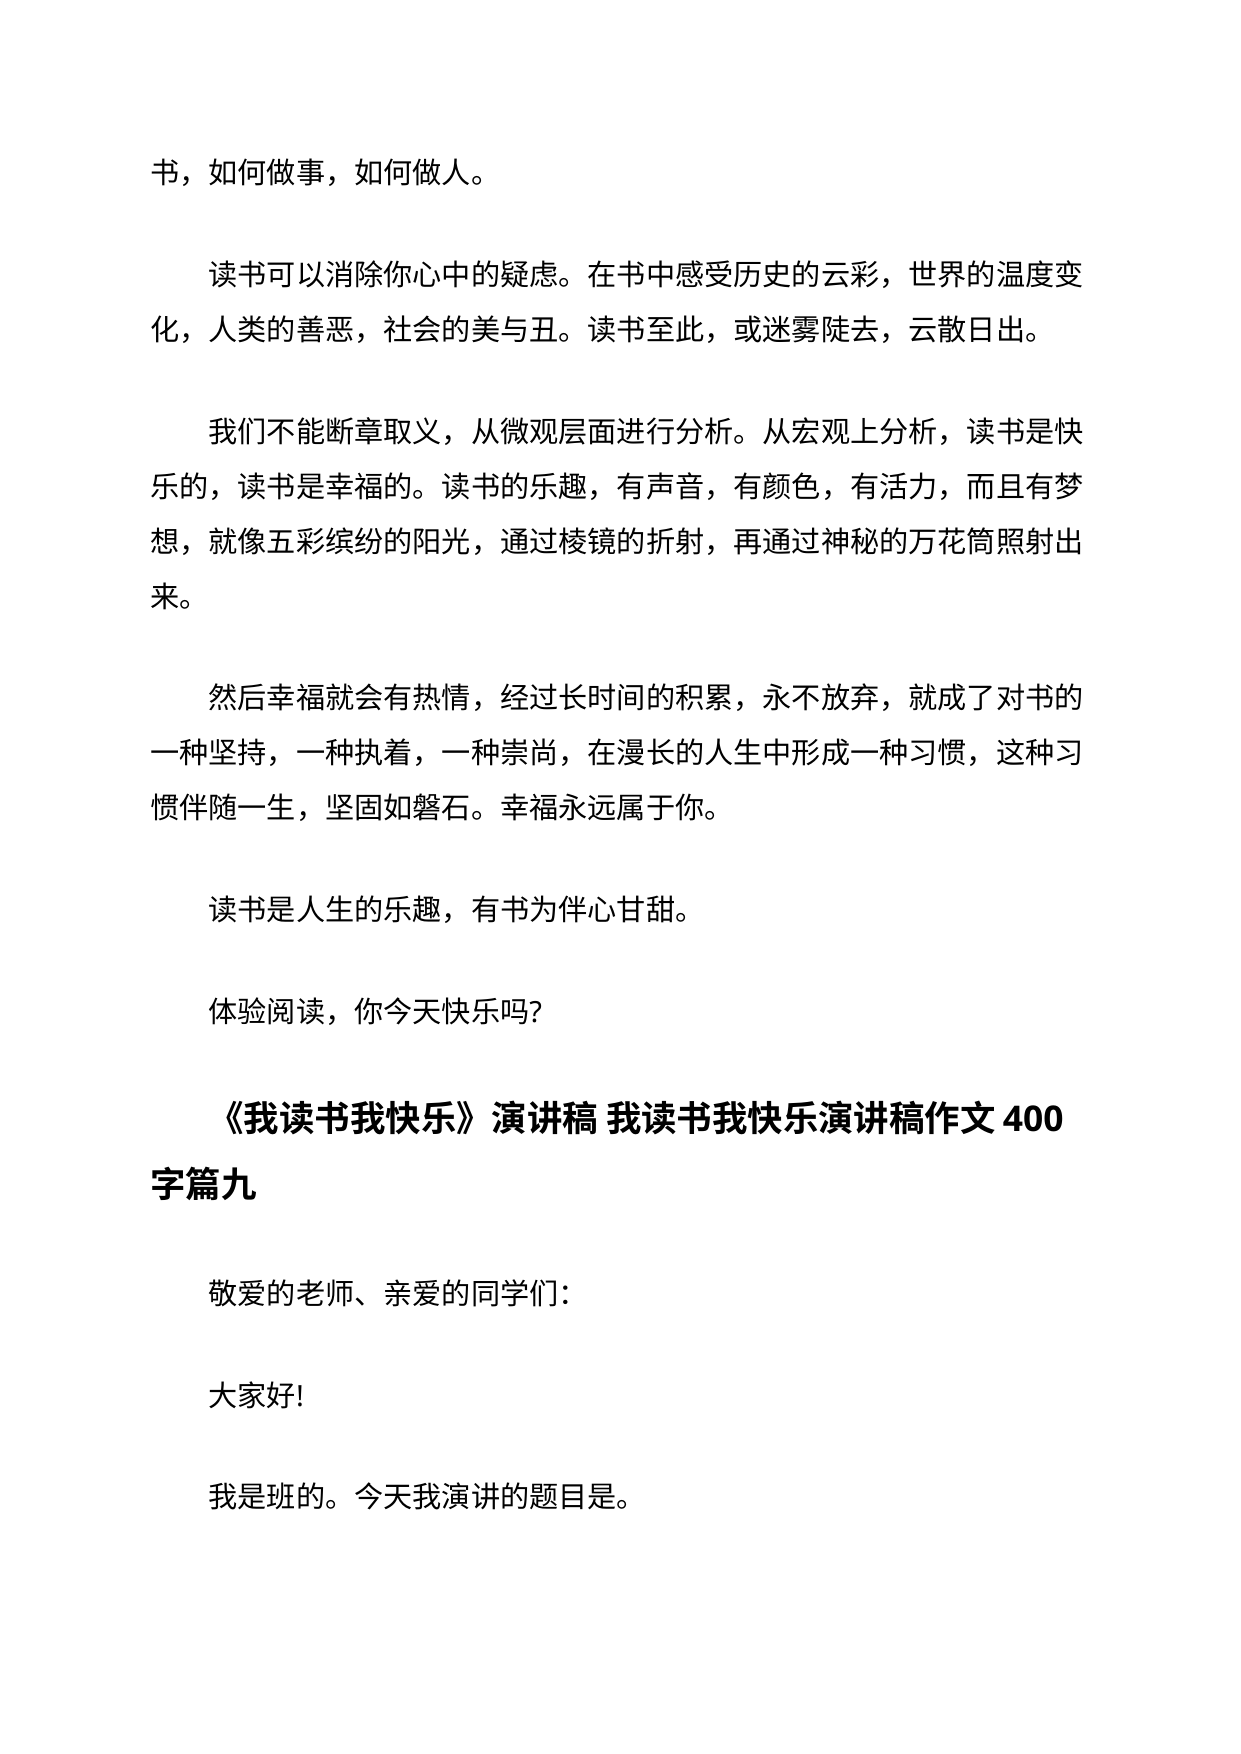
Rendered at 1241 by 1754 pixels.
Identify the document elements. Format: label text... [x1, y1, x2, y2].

text 读书可以消除你心中的疑虑。在书中感受历史的云彩，世界的温度变化，人类的善恶，社会的美与丑。读书至此，或迷雾陡去，云散日出。 [150, 252, 1090, 349]
text 我们不能断章取义，从微观层面进行分析。从宏观上分析，读书是快乐的，读书是幸福的。读书的乐趣，有声音，有颜色，有活力，而且有梦想，就像五彩缤纷的阳光，通过棱镜的折射，再通过神秘的万花筒照射出来。 [150, 408, 1090, 615]
text 《我读书我快乐》演讲稿 我读书我快乐演讲稿作文400字篇九 [150, 1090, 1090, 1208]
text 然后幸福就会有热情，经过长时间的积累，永不放弃，就成了对书的一种坚持，一种执着，一种崇尚，在漫长的人生中形成一种习惯，这种习惯伴随一生，坚固如磐石。幸福永远属于你。 [150, 675, 1090, 827]
text 敬爱的老师、亲爱的同学们： [150, 1270, 1090, 1313]
text 我是班的。今天我演讲的题目是。 [150, 1474, 1090, 1516]
text 大家好! [150, 1372, 1090, 1414]
text 体验阅读，你今天快乐吗? [150, 988, 1090, 1031]
text 读书是人生的乐趣，有书为伴心甘甜。 [150, 886, 1090, 929]
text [150, 150, 1090, 192]
